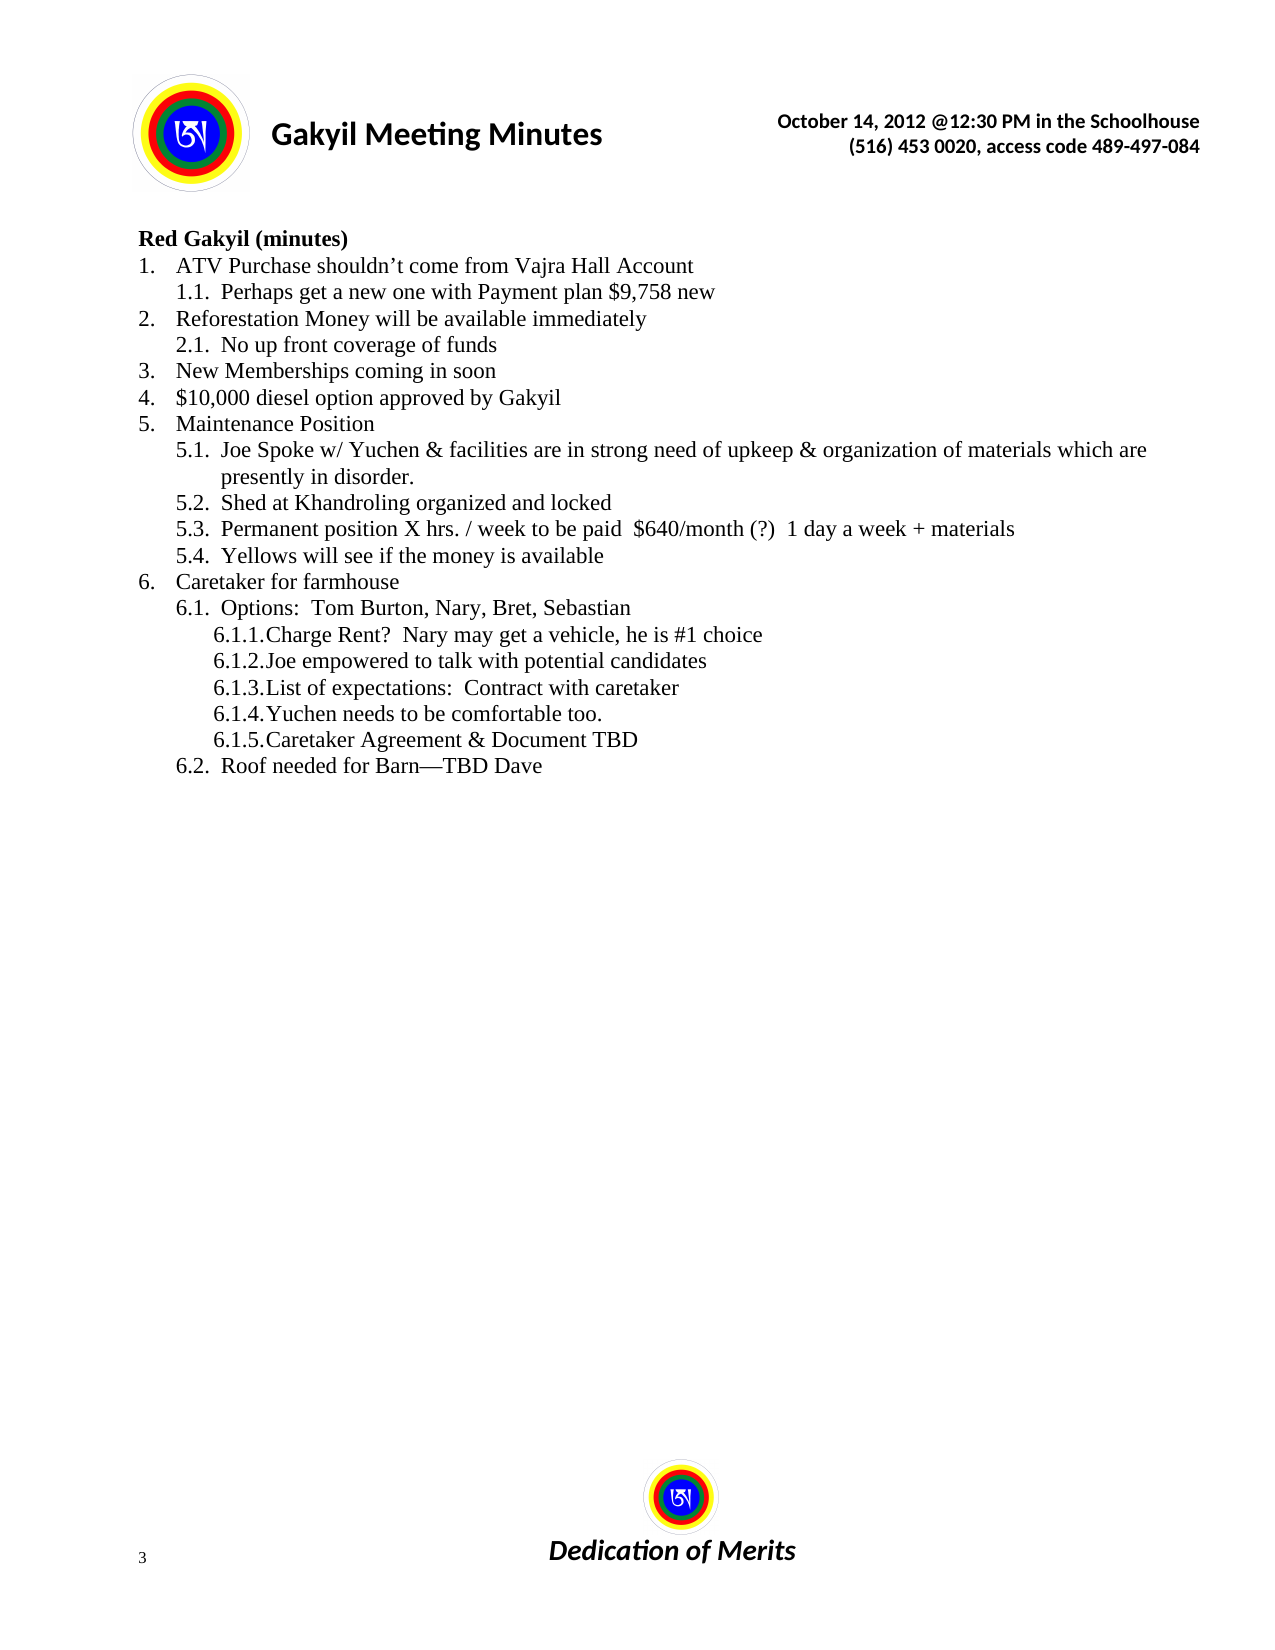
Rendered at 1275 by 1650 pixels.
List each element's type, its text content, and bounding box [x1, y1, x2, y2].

picture [643, 1459, 719, 1535]
list Reforestation Money will be available immediately [138, 304, 1200, 331]
list Permanent position X hrs. / week to be paid $640/month (?) 1 day a week + materials [176, 515, 1200, 542]
list List of expectations: Contract with caretaker [213, 673, 1200, 700]
list Yuchen needs to be comfortable too. [213, 700, 1200, 726]
list Maintenance Position [138, 410, 1200, 436]
list ATV Purchase shouldn’t come from Vajra Hall Account [138, 252, 1200, 278]
subtitle Red Gakyil (minutes) [138, 226, 1200, 252]
list No up front coverage of funds [176, 331, 1200, 357]
list Shed at Khandroling organized and locked [176, 489, 1200, 515]
list Caretaker for farmhouse [138, 568, 1200, 594]
list Yellows will see if the money is available [176, 542, 1200, 568]
list Caretaker Agreement & Document TBD [213, 726, 1200, 753]
list Joe Spoke w/ Yuchen & facilities are in strong need of upkeep & organization of materials which are presently in disorder. [176, 436, 1200, 489]
list Options: Tom Burton, Nary, Bret, Sebastian [176, 594, 1200, 621]
list Roof needed for Barn—TBD Dave [176, 753, 1200, 779]
list Joe empowered to talk with potential candidates [213, 647, 1200, 673]
list Perhaps get a new one with Payment plan $9,758 new [176, 278, 1200, 304]
list Charge Rent? Nary may get a vehicle, he is #1 choice [213, 621, 1200, 647]
list New Memberships coming in soon [138, 357, 1200, 384]
list $10,000 diesel option approved by Gakyil [138, 384, 1200, 410]
picture [132, 74, 250, 192]
